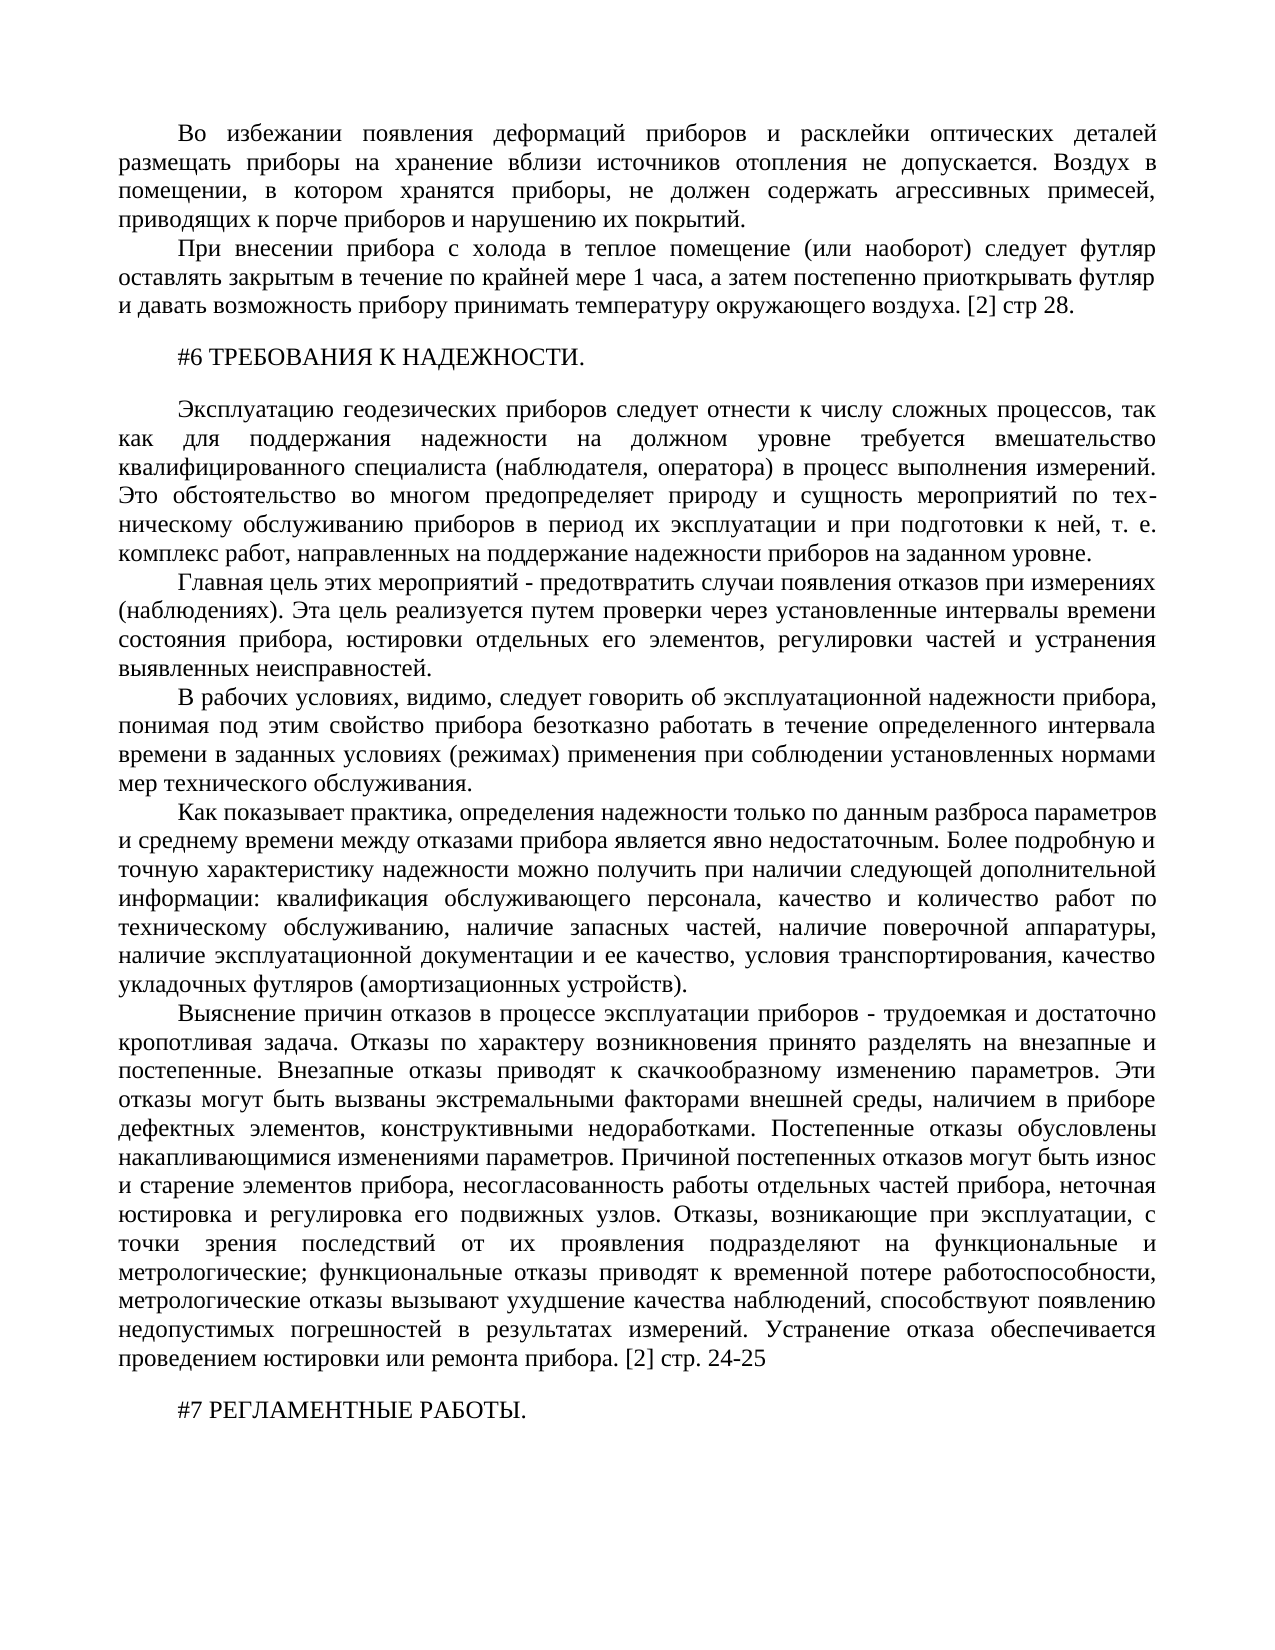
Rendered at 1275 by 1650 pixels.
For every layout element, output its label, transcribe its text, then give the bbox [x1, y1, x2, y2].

text Во избежании появления деформаций приборов и расклейки оптических деталей размещать приборы на хранение вблизи источников отопления не допускается. Воздух в помещении, в котором хранятся приборы, не должен содержать агрессивных примесей, приводящих к порче приборов и нарушению их покрытий. [118, 118, 1157, 233]
text #6 ТРЕБОВАНИЯ К НАДЕЖНОСТИ. [118, 342, 1157, 371]
text #7 РЕГЛАМЕНТНЫЕ РАБОТЫ. [118, 1395, 1157, 1424]
text Как показывает практика, определения надежности только по данным разброса параметров и среднему времени между отказами прибора является явно недостаточным. Более подробную и точную характеристику надежности можно получить при наличии следующей дополнительной информации: квалификация обслуживающего персонала, качество и количество работ по техническому обслуживанию, наличие запасных частей, наличие поверочной аппаратуры, наличие эксплуатационной документации и ее качество, условия транспортирования, качество укладочных футляров (амортизационных устройств). [118, 797, 1157, 998]
text Главная цель этих мероприятий - предотвратить случаи появления отказов при измерениях (наблюдениях). Эта цель реализуется путем проверки через установленные интервалы времени состояния прибора, юстировки отдельных его элементов, регулировки частей и устранения выявленных неисправностей. [118, 567, 1157, 682]
text Эксплуатацию геодезических приборов следует отнести к числу сложных процессов, так как для поддержания надежности на должном уровне требуется вмешательство квалифицированного специалиста (наблюдателя, оператора) в процесс выполнения измерений. Это обстоятельство во многом предопределяет природу и сущность мероприятий по техническому обслуживанию приборов в период их эксплуатации и при подготовки к ней, т. е. комплекс работ, направленных на поддержание надежности приборов на заданном уровне. [118, 394, 1157, 567]
text В рабочих условиях, видимо, следует говорить об эксплуатационной надежности прибора, понимая под этим свойство прибора безотказно работать в течение определенного интервала времени в заданных условиях (режимах) применения при соблюдении установленных нормами мер технического обслуживания. [118, 682, 1157, 797]
text При внесении прибора с холода в теплое помещение (или наоборот) следует футляр оставлять закрытым в течение по крайней мере 1 часа, а затем постепенно приоткрывать футляр и давать возможность прибору принимать температуру окружающего воздуха. [2] стр 28. [118, 233, 1157, 319]
text Выяснение причин отказов в процессе эксплуатации приборов - трудоемкая и достаточно кропотливая задача. Отказы по характеру возникновения принято разделять на внезапные и постепенные. Внезапные отказы приводят к скачкообразному изменению параметров. Эти отказы могут быть вызваны экстремальными факторами внешней среды, наличием в приборе дефектных элементов, конструктивными недоработками. Постепенные отказы обусловлены накапливающимися изменениями параметров. Причиной постепенных отказов могут быть износ и старение элементов прибора, несогласованность работы отдельных частей прибора, неточная юстировка и регулировка его подвижных узлов. Отказы, возникающие при эксплуатации, с точки зрения последствий от их проявления подразделяют на функциональные и метрологические; функциональные отказы приводят к временной потере работоспособности, метрологические отказы вызывают ухудшение качества наблюдений, способствуют появлению недопустимых погрешностей в результатах измерений. Устранение отказа обеспечивается проведением юстировки или ремонта прибора. [2] стр. 24-25 [118, 998, 1157, 1372]
